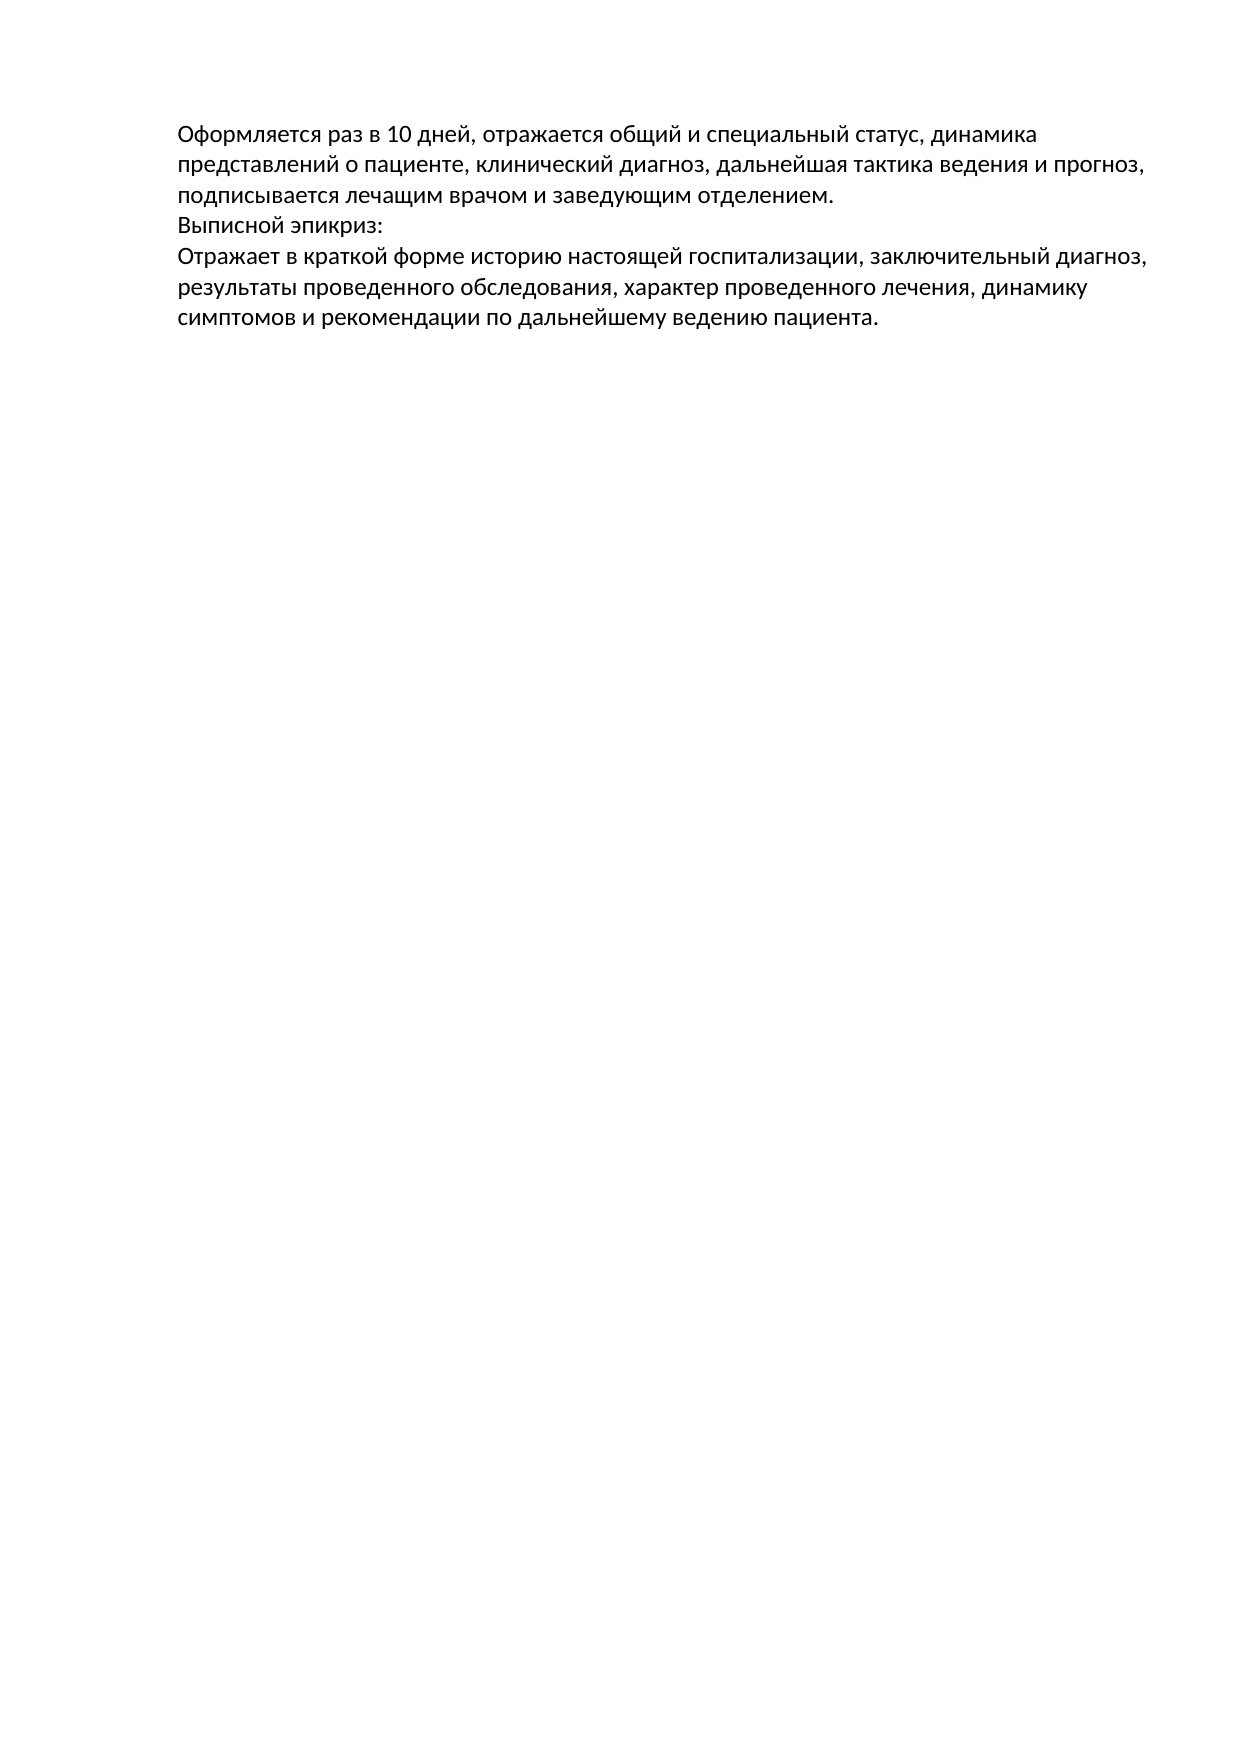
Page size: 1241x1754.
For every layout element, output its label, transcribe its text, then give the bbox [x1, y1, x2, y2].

text Отражает в краткой форме историю настоящей госпитализации, заключительный диагноз, результаты проведенного обследования, характер проведенного лечения, динамику симптомов и рекомендации по дальнейшему ведению пациента. [177, 240, 1152, 332]
text Выписной эпикриз: [177, 210, 1152, 240]
text Оформляется раз в 10 дней, отражается общий и специальный статус, динамика представлений о пациенте, клинический диагноз, дальнейшая тактика ведения и прогноз, подписывается лечащим врачом и заведующим отделением. [177, 118, 1152, 210]
